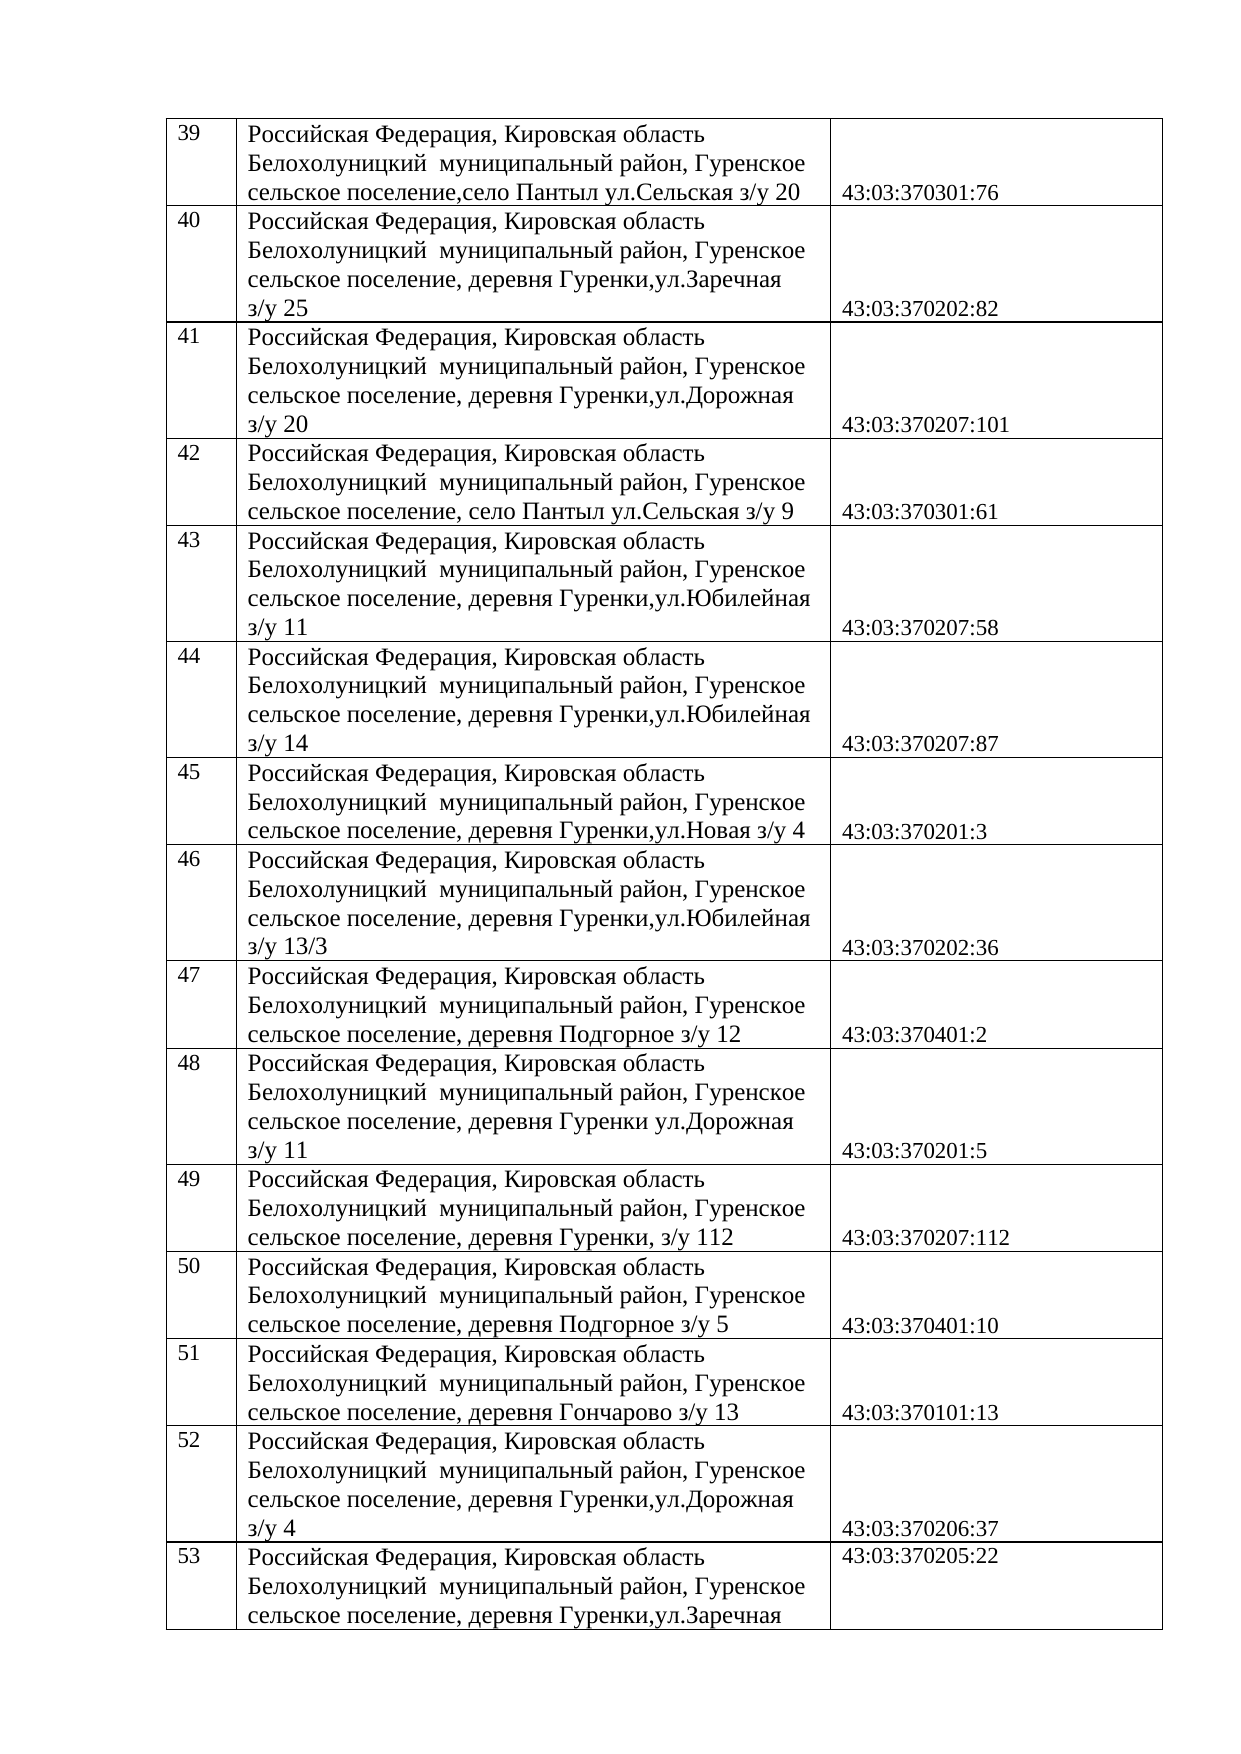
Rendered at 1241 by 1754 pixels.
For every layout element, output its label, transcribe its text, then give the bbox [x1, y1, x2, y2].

table_cell 43:03:370101:13 [831, 1339, 1162, 1425]
table_cell 43:03:370401:2 [831, 961, 1162, 1047]
table_cell Российская Федерация, Кировская область Белохолуницкий муниципальный район, Гуренское сельское поселение, деревня Гуренки,ул.Дорожная з/у 20 [237, 323, 830, 437]
table_cell 40 [167, 206, 236, 321]
table_cell 45 [167, 758, 236, 844]
table_cell 52 [167, 1426, 236, 1541]
table_cell Российская Федерация, Кировская область Белохолуницкий муниципальный район, Гуренское сельское поселение, деревня Гуренки, з/у 112 [237, 1165, 830, 1251]
table_cell Российская Федерация, Кировская область Белохолуницкий муниципальный район, Гуренское сельское поселение, деревня Подгорное з/у 5 [237, 1252, 830, 1338]
table_cell 53 [167, 1543, 236, 1629]
table_cell 42 [167, 439, 236, 525]
table_cell 43:03:370207:87 [831, 642, 1162, 757]
table_cell 43:03:370401:10 [831, 1252, 1162, 1338]
table_cell 46 [167, 845, 236, 960]
table_cell Российская Федерация, Кировская область Белохолуницкий муниципальный район, Гуренское сельское поселение, деревня Гуренки,ул.Юбилейная з/у 14 [237, 642, 830, 757]
table_cell 51 [167, 1339, 236, 1425]
table_cell 43:03:370207:112 [831, 1165, 1162, 1251]
table_cell 43:03:370202:36 [831, 845, 1162, 960]
table_cell 43:03:370207:58 [831, 526, 1162, 641]
table_cell 43:03:370205:22 [831, 1543, 1162, 1629]
table_cell 43:03:370206:37 [831, 1426, 1162, 1541]
table_cell Российская Федерация, Кировская область Белохолуницкий муниципальный район, Гуренское сельское поселение, село Пантыл ул.Сельская з/у 9 [237, 439, 830, 525]
table_cell Российская Федерация, Кировская область Белохолуницкий муниципальный район, Гуренское сельское поселение, деревня Гуренки,ул.Новая з/у 4 [237, 758, 830, 844]
table_cell 43:03:370301:76 [831, 119, 1162, 205]
table_cell Российская Федерация, Кировская область Белохолуницкий муниципальный район, Гуренское сельское поселение, деревня Подгорное з/у 12 [237, 961, 830, 1047]
table_cell Российская Федерация, Кировская область Белохолуницкий муниципальный район, Гуренское сельское поселение, деревня Гончарово з/у 13 [237, 1339, 830, 1425]
table_cell Российская Федерация, Кировская область Белохолуницкий муниципальный район, Гуренское сельское поселение, деревня Гуренки,ул.Юбилейная з/у 13/3 [237, 845, 830, 960]
table_cell 43:03:370207:101 [831, 323, 1162, 437]
table_cell 43 [167, 526, 236, 641]
table_cell 41 [167, 323, 236, 437]
table_cell Российская Федерация, Кировская область Белохолуницкий муниципальный район, Гуренское сельское поселение, деревня Гуренки,ул.Юбилейная з/у 11 [237, 526, 830, 641]
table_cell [237, 1543, 830, 1629]
table_cell 44 [167, 642, 236, 757]
table_cell 39 [167, 119, 236, 205]
table_cell 47 [167, 961, 236, 1047]
table_cell 43:03:370301:61 [831, 439, 1162, 525]
table_cell 48 [167, 1049, 236, 1163]
table_cell Российская Федерация, Кировская область Белохолуницкий муниципальный район, Гуренское сельское поселение, деревня Гуренки,ул.Заречная з/у 25 [237, 206, 830, 321]
table_cell Российская Федерация, Кировская область Белохолуницкий муниципальный район, Гуренское сельское поселение,село Пантыл ул.Сельская з/у 20 [237, 119, 830, 205]
table_cell 43:03:370201:5 [831, 1049, 1162, 1163]
table_cell 50 [167, 1252, 236, 1338]
table_cell Российская Федерация, Кировская область Белохолуницкий муниципальный район, Гуренское сельское поселение, деревня Гуренки,ул.Дорожная з/у 4 [237, 1426, 830, 1541]
table_cell Российская Федерация, Кировская область Белохолуницкий муниципальный район, Гуренское сельское поселение, деревня Гуренки ул.Дорожная з/у 11 [237, 1049, 830, 1163]
table_cell 43:03:370201:3 [831, 758, 1162, 844]
table_cell 43:03:370202:82 [831, 206, 1162, 321]
table_cell 49 [167, 1165, 236, 1251]
